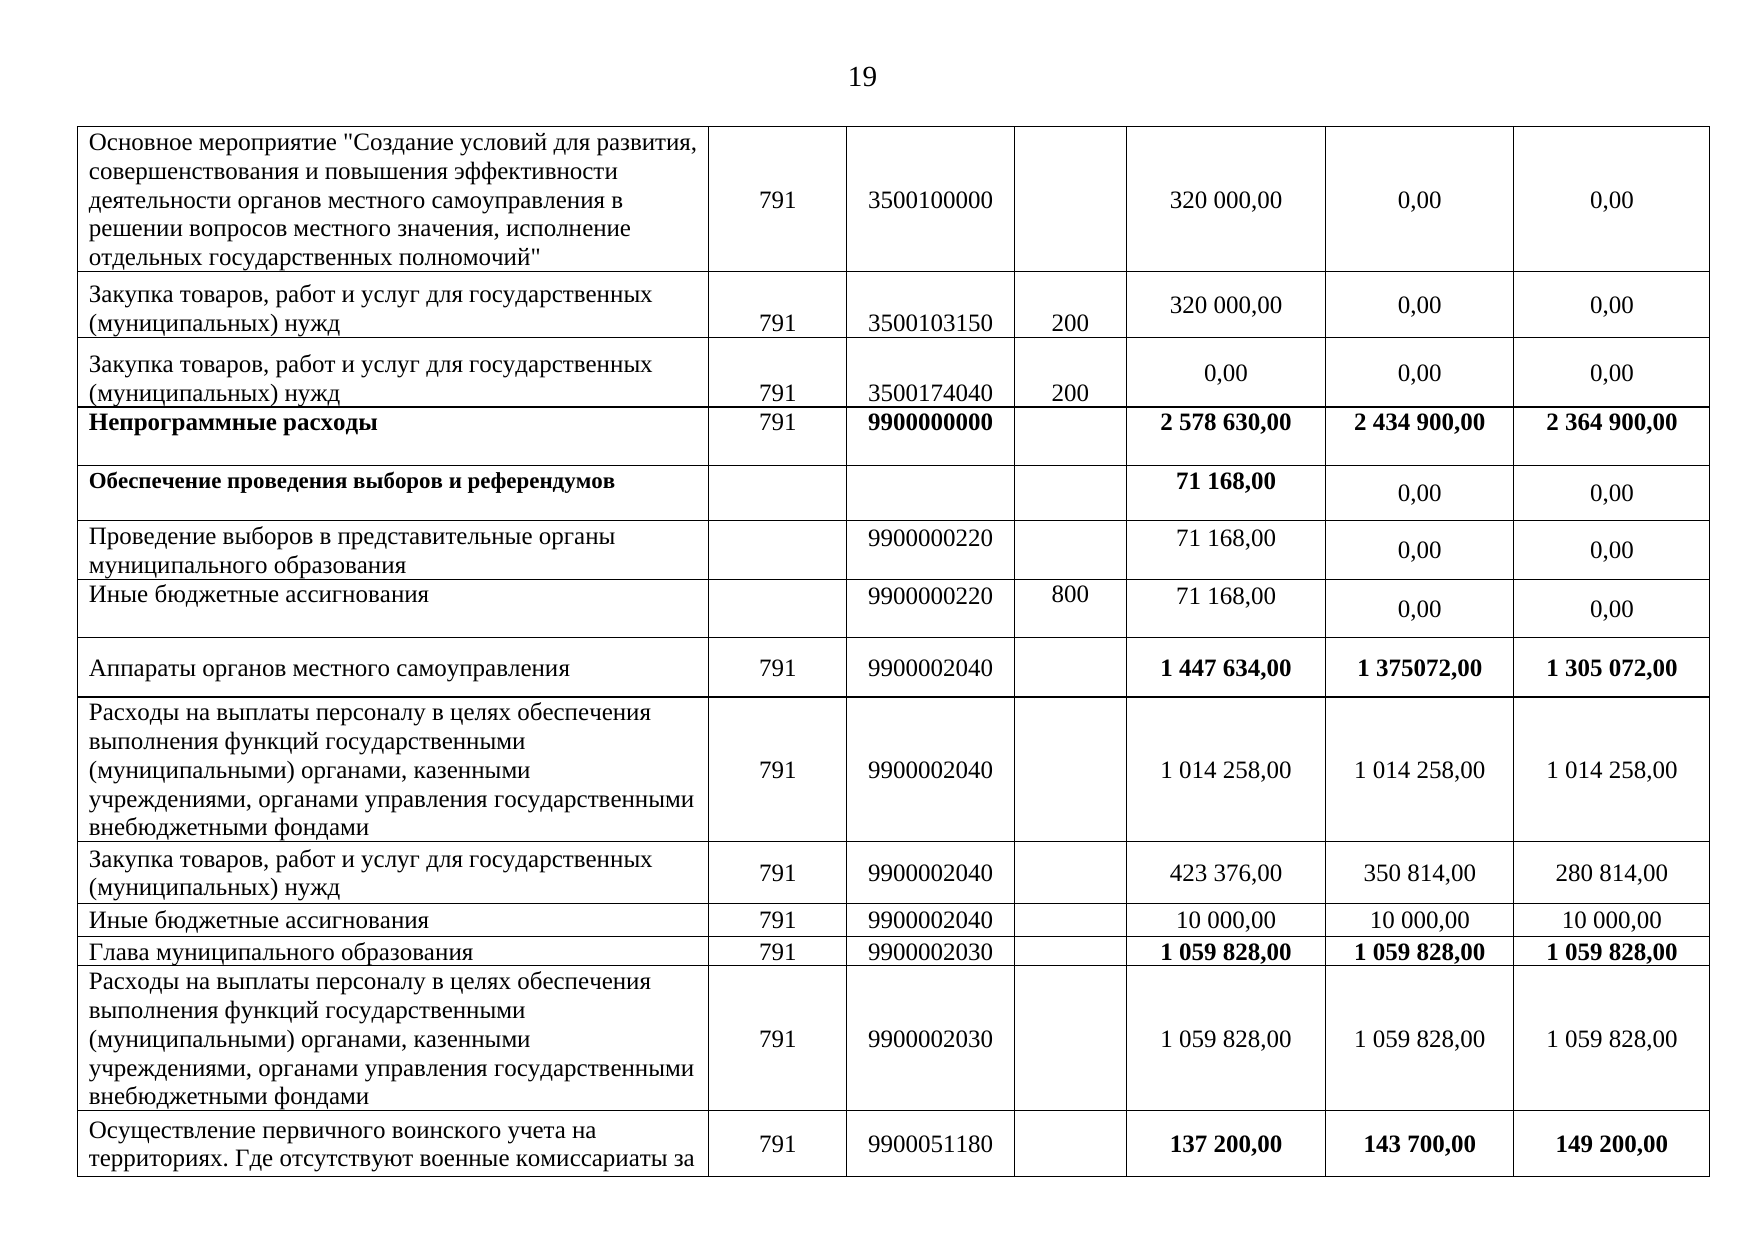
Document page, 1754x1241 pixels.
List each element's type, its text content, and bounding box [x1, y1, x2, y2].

table_cell Непрограммные расходы [78, 408, 708, 465]
table_cell 9900000220 [847, 521, 1014, 578]
table_cell [1015, 521, 1126, 578]
table_cell 0,00 [1326, 521, 1513, 578]
table_cell 71 168,00 [1127, 466, 1325, 520]
table_cell Проведение выборов в представительные органы муниципального образования [78, 521, 708, 578]
table_cell 137 200,00 [1127, 1111, 1325, 1176]
table_cell 9900002040 [847, 638, 1014, 696]
table_cell 200 [1015, 272, 1126, 337]
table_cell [78, 1111, 708, 1176]
table_cell 320 000,00 [1127, 127, 1325, 271]
table_cell 791 [709, 937, 846, 965]
table_cell Иные бюджетные ассигнования [78, 580, 708, 637]
table_cell 9900051180 [847, 1111, 1014, 1176]
table_cell 0,00 [1326, 272, 1513, 337]
table_cell 1 014 258,00 [1514, 698, 1709, 841]
table_cell 791 [709, 272, 846, 337]
table_cell 1 059 828,00 [1127, 966, 1325, 1110]
table_cell 3500103150 [847, 272, 1014, 337]
table_cell [1015, 466, 1126, 520]
table_cell 791 [709, 338, 846, 406]
table_cell 0,00 [1127, 338, 1325, 406]
table_cell Основное мероприятие "Создание условий для развития, совершенствования и повышения эффективности деятельности органов местного самоуправления в решении вопросов местного значения, исполнение отдельных государственных полномочий" [78, 127, 708, 271]
table_cell Глава муниципального образования [78, 937, 708, 965]
table_cell 9900002040 [847, 698, 1014, 841]
table_cell [1015, 937, 1126, 965]
table_cell 791 [709, 698, 846, 841]
table_cell [1015, 698, 1126, 841]
table_cell 791 [709, 408, 846, 465]
table_cell Закупка товаров, работ и услуг для государственных (муниципальных) нужд [78, 272, 708, 337]
table_cell Закупка товаров, работ и услуг для государственных (муниципальных) нужд [78, 338, 708, 406]
table_cell 791 [709, 966, 846, 1110]
table_cell 9900000220 [847, 580, 1014, 637]
table_cell 280 814,00 [1514, 842, 1709, 903]
table_cell 1 447 634,00 [1127, 638, 1325, 696]
table_cell 0,00 [1514, 580, 1709, 637]
table_cell 791 [709, 1111, 846, 1176]
table_cell 9900002030 [847, 966, 1014, 1110]
table_cell 1 305 072,00 [1514, 638, 1709, 696]
table_cell Иные бюджетные ассигнования [78, 904, 708, 936]
table_cell 1 375072,00 [1326, 638, 1513, 696]
table_cell 0,00 [1514, 338, 1709, 406]
table_cell 320 000,00 [1127, 272, 1325, 337]
table_cell 1 059 828,00 [1514, 966, 1709, 1110]
table_cell 800 [1015, 580, 1126, 637]
table_cell 1 059 828,00 [1127, 937, 1325, 965]
table_cell 0,00 [1514, 521, 1709, 578]
table_cell 1 059 828,00 [1326, 937, 1513, 965]
table_cell 2 434 900,00 [1326, 408, 1513, 465]
table_cell 9900000000 [847, 408, 1014, 465]
table_cell [1015, 1111, 1126, 1176]
table_cell 1 014 258,00 [1127, 698, 1325, 841]
table_cell 0,00 [1326, 127, 1513, 271]
table_cell 71 168,00 [1127, 580, 1325, 637]
table_cell 200 [1015, 338, 1126, 406]
table_cell [1015, 127, 1126, 271]
table_cell [1015, 408, 1126, 465]
table_cell 9900002040 [847, 904, 1014, 936]
table_cell [1015, 966, 1126, 1110]
table_cell [709, 521, 846, 578]
table_cell 9900002040 [847, 842, 1014, 903]
table_cell 10 000,00 [1514, 904, 1709, 936]
table_cell 2 364 900,00 [1514, 408, 1709, 465]
table_cell [709, 466, 846, 520]
table_cell [847, 466, 1014, 520]
table_cell Аппараты органов местного самоуправления [78, 638, 708, 696]
table_cell Закупка товаров, работ и услуг для государственных (муниципальных) нужд [78, 842, 708, 903]
table_cell 3500174040 [847, 338, 1014, 406]
table_cell 1 059 828,00 [1514, 937, 1709, 965]
table_cell 791 [709, 904, 846, 936]
table_cell 0,00 [1326, 338, 1513, 406]
table_cell 10 000,00 [1127, 904, 1325, 936]
table_cell 0,00 [1326, 580, 1513, 637]
table_cell [1015, 904, 1126, 936]
table_cell 2 578 630,00 [1127, 408, 1325, 465]
table_cell 0,00 [1326, 466, 1513, 520]
table_cell Обеспечение проведения выборов и референдумов [78, 466, 708, 520]
table_cell 791 [709, 638, 846, 696]
table_cell 791 [709, 127, 846, 271]
table_cell 1 059 828,00 [1326, 966, 1513, 1110]
table_cell [1015, 638, 1126, 696]
table_cell 143 700,00 [1326, 1111, 1513, 1176]
table_cell 423 376,00 [1127, 842, 1325, 903]
table_cell 0,00 [1514, 127, 1709, 271]
table_cell [709, 580, 846, 637]
table_cell 0,00 [1514, 272, 1709, 337]
table_cell 10 000,00 [1326, 904, 1513, 936]
table_cell 149 200,00 [1514, 1111, 1709, 1176]
table_cell [1015, 842, 1126, 903]
table_cell 791 [709, 842, 846, 903]
table_cell 3500100000 [847, 127, 1014, 271]
table_cell 71 168,00 [1127, 521, 1325, 578]
table_cell 0,00 [1514, 466, 1709, 520]
table_cell 9900002030 [847, 937, 1014, 965]
table_cell 1 014 258,00 [1326, 698, 1513, 841]
table_cell 350 814,00 [1326, 842, 1513, 903]
